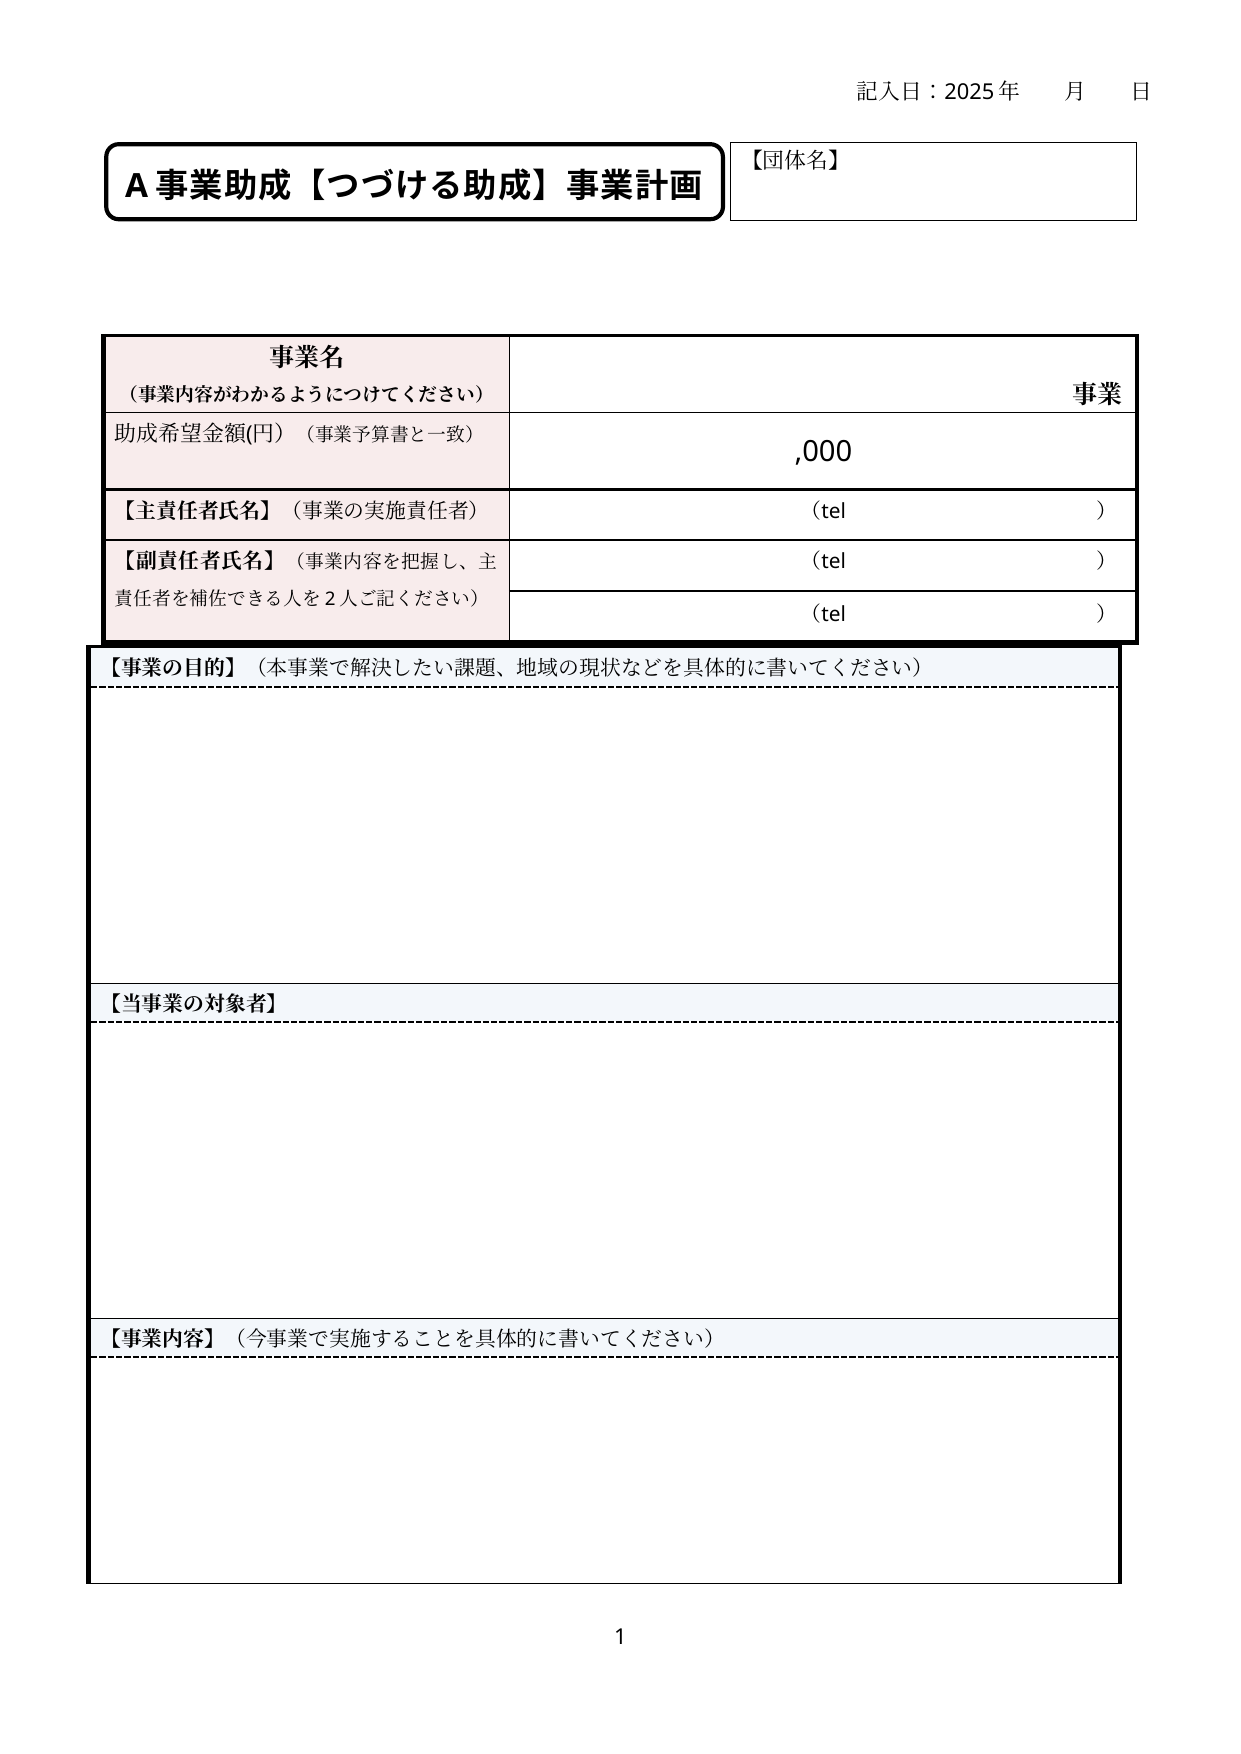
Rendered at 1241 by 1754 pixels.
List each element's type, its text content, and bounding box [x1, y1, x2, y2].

table_cell [91, 1356, 1118, 1583]
table_cell 【事業内容】（今事業で実施することを具体的に書いてください） [91, 1319, 1118, 1356]
text 記入日：2025年 月 日 [89, 71, 1152, 109]
table_cell 【副責任者氏名】（事業内容を把握し、主責任者を補佐できる人を2人ご記ください） [106, 541, 509, 640]
table_cell [91, 686, 1118, 982]
table_cell 【当事業の対象者】 [91, 984, 1118, 1021]
table_header 事業 [510, 337, 1135, 412]
table_cell （tel ） [510, 592, 1135, 640]
table_cell [91, 1021, 1118, 1318]
table_cell ,000 [510, 413, 1135, 488]
table_cell （tel ） [510, 541, 1135, 589]
table_cell （tel ） [510, 491, 1135, 539]
table_cell 助成希望金額(円）（事業予算書と一致） [106, 413, 509, 488]
table_cell 【主責任者氏名】（事業の実施責任者） [106, 491, 509, 539]
table_header 【団体名】 [731, 143, 1136, 220]
table_header 【事業の目的】（本事業で解決したい課題、地域の現状などを具体的に書いてください） [91, 648, 1118, 686]
table_header 事業名 （事業内容がわかるようにつけてください） [106, 337, 509, 412]
